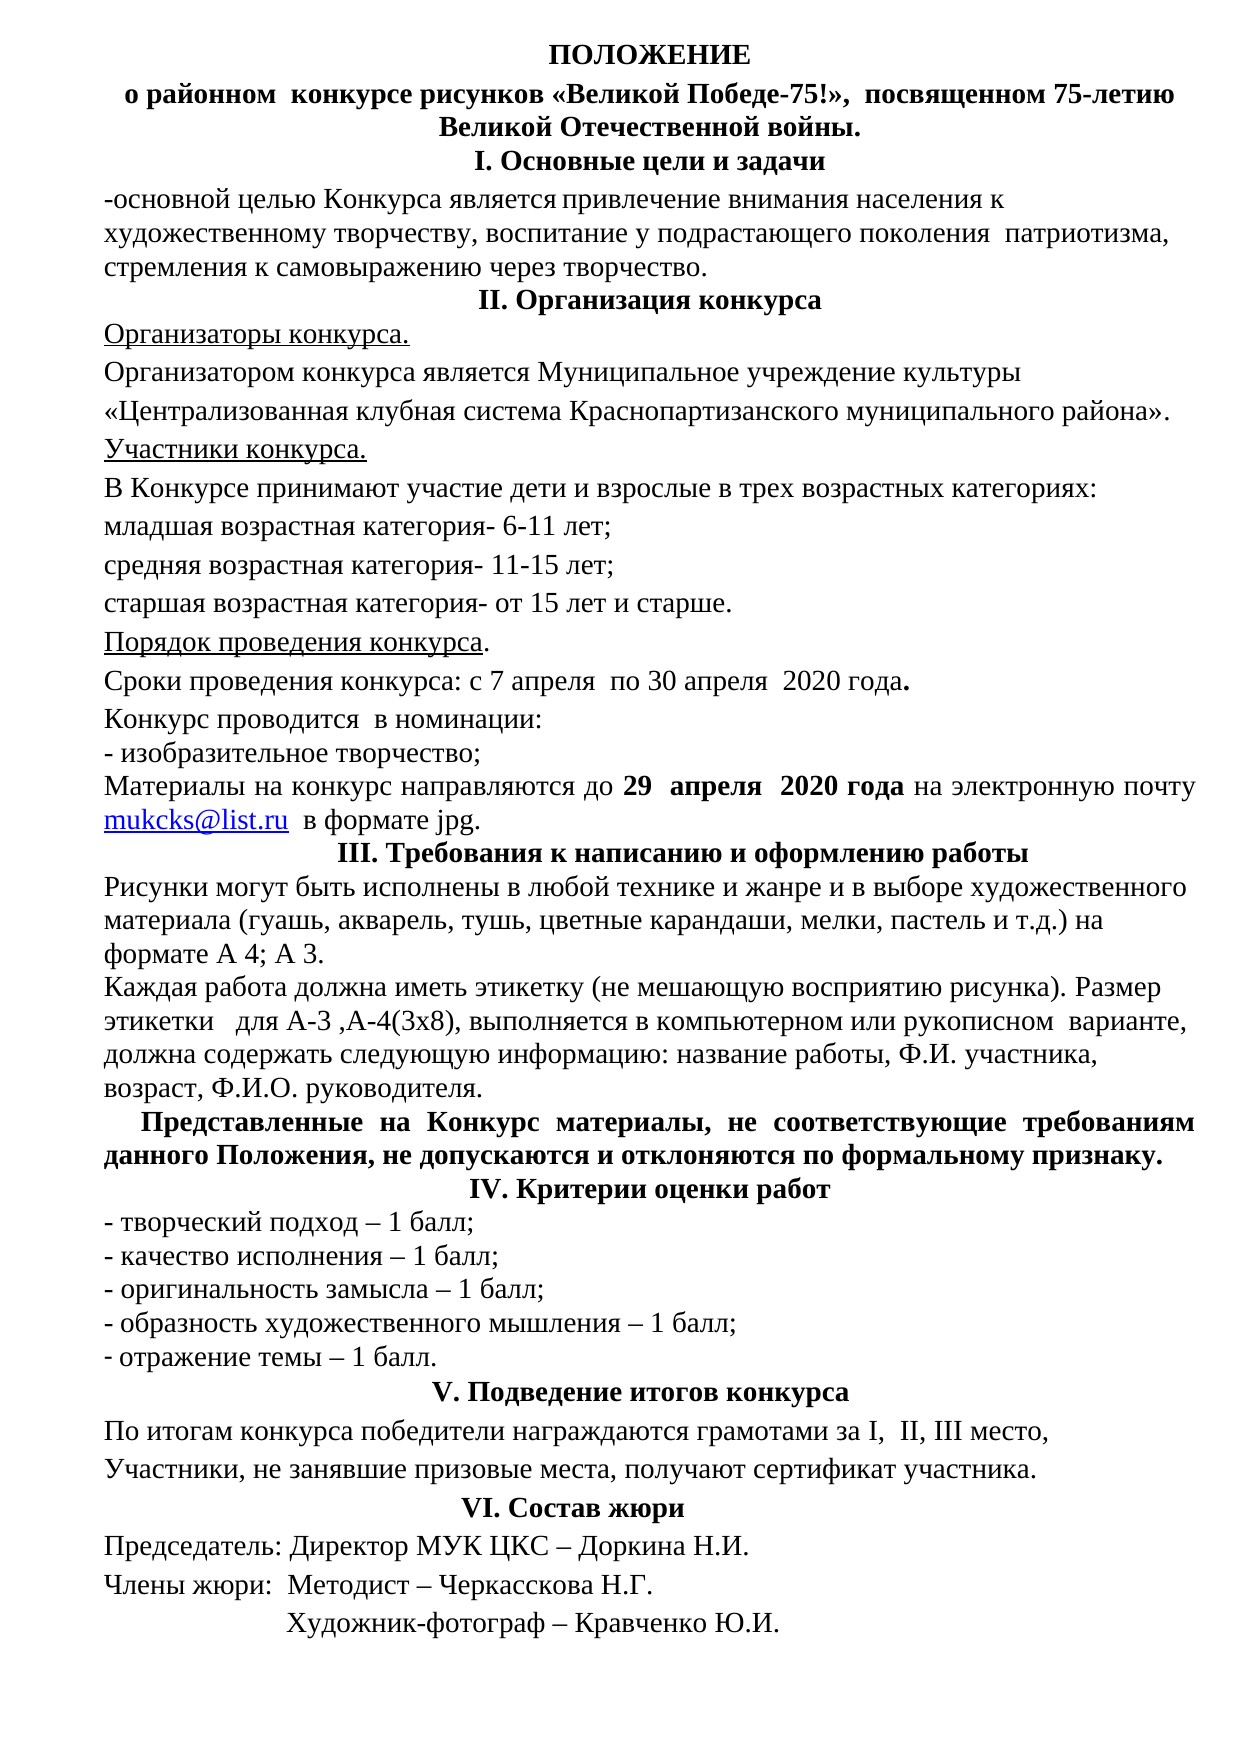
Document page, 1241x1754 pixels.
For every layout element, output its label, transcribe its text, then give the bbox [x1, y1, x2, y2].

text II. Организация конкурса [103, 282, 1196, 316]
text Члены жюри: Методист – Черкасскова Н.Г. [103, 1567, 1196, 1600]
text I. Основные цели и задачи [103, 143, 1196, 177]
text - качество исполнения – 1 балл; [103, 1238, 1196, 1271]
text Организаторы конкурса. [103, 316, 1196, 349]
text III. Требования к написанию и оформлению работы [103, 835, 1196, 869]
text IV. Критерии оценки работ [103, 1171, 1196, 1204]
text VI. Состав жюри [103, 1490, 1196, 1523]
text Сроки проведения конкурса: с 7 апреля по 30 апреля 2020 года. [103, 663, 1196, 696]
text В Конкурсе принимают участие дети и взрослые в трех возрастных категориях: [103, 470, 1196, 503]
text - творческий подход – 1 балл; [103, 1204, 1196, 1238]
text - изобразительное творчество; [103, 735, 1196, 768]
text V. Подведение итогов конкурса [103, 1374, 1196, 1408]
text -основной целью Конкурса является привлечение внимания населения к художественному творчеству, воспитание у подрастающего поколения патриотизма, стремления к самовыражению через творчество. [103, 182, 1196, 282]
text Материалы на конкурс направляются до 29 апреля 2020 года на электронную почту mukcks@list.ru в формате jpg. [103, 768, 1196, 835]
text - отражение темы – 1 балл. [103, 1338, 1196, 1374]
text «Централизованная клубная система Краснопартизанского муниципального района». [103, 393, 1196, 426]
text младшая возрастная категория- 6-11 лет; [103, 508, 1196, 542]
text старшая возрастная категория- от 15 лет и старше. [103, 586, 1196, 619]
text о районном конкурсе рисунков «Великой Победе-75!», посвященном 75-летию Великой Отечественной войны. [103, 76, 1196, 143]
text - оригинальность замысла – 1 балл; [103, 1271, 1196, 1305]
text Организатором конкурса является Муниципальное учреждение культуры [103, 354, 1196, 388]
text Участники, не занявшие призовые места, получают сертификат участника. [103, 1451, 1196, 1485]
text - образность художественного мышления – 1 балл; [103, 1305, 1196, 1338]
text Председатель: Директор МУК ЦКС – Доркина Н.И. [103, 1528, 1196, 1562]
text Художник-фотограф – Кравченко Ю.И. [103, 1605, 1196, 1639]
text Конкурс проводится в номинации: [103, 701, 1196, 735]
text Порядок проведения конкурса. [103, 624, 1196, 658]
text ПОЛОЖЕНИЕ [103, 37, 1196, 71]
text Рисунки могут быть исполнены в любой технике и жанре и в выборе художественного материала (гуашь, акварель, тушь, цветные карандаши, мелки, пастель и т.д.) на формате А 4; А 3. Каждая работа должна иметь этикетку (не мешающую восприятию рисунка). Размер этикетки для А-3 ,А-4(3х8), выполняется в компьютерном или рукописном варианте, должна содержать следующую информацию: название работы, Ф.И. участника, возраст, Ф.И.О. руководителя. [103, 869, 1196, 1104]
text Представленные на Конкурс материалы, не соответствующие требованиям данного Положения, не допускаются и отклоняются по формальному признаку. [103, 1104, 1196, 1171]
text Участники конкурса. [103, 431, 1196, 465]
text средняя возрастная категория- 11-15 лет; [103, 547, 1196, 581]
text По итогам конкурса победители награждаются грамотами за I, II, III место, [103, 1413, 1196, 1446]
